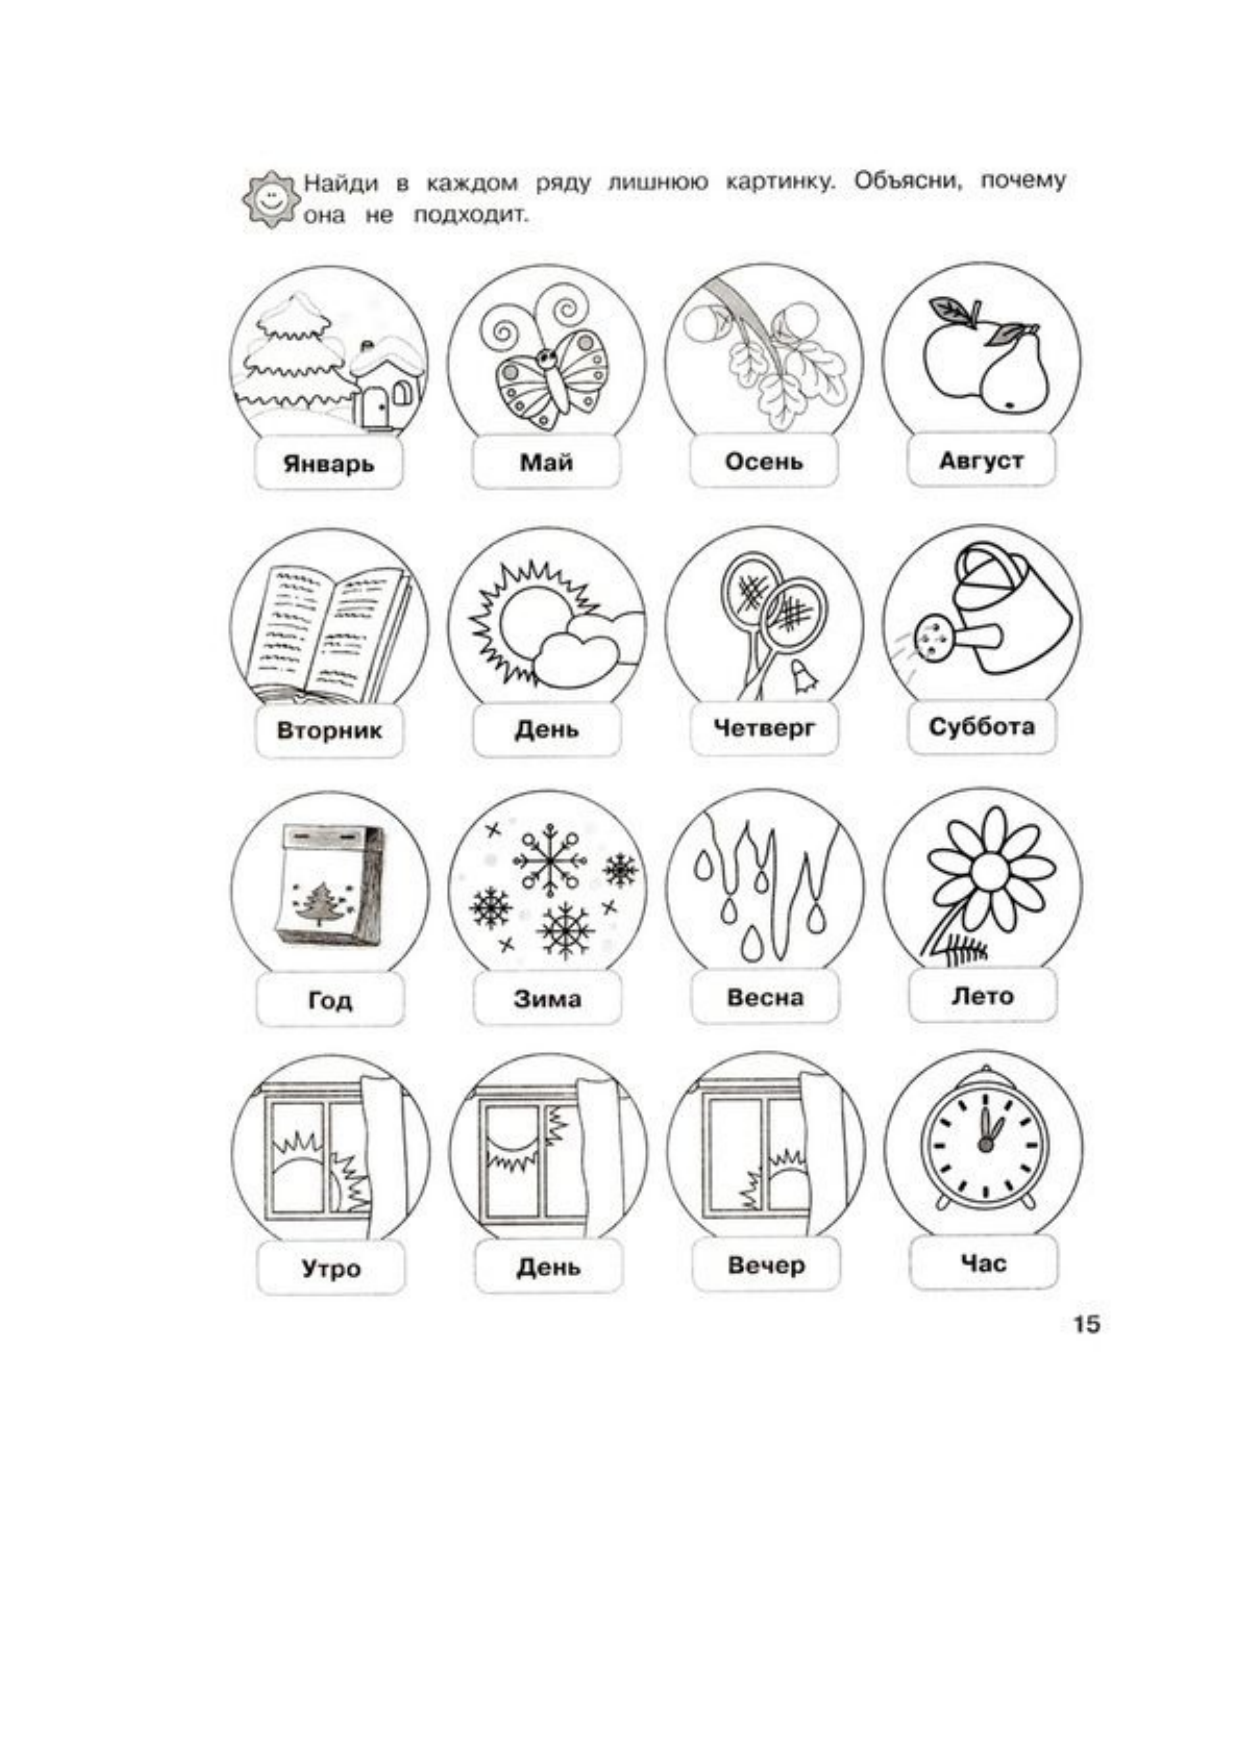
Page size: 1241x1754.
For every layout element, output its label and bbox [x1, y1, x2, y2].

picture [177, 118, 1135, 1376]
